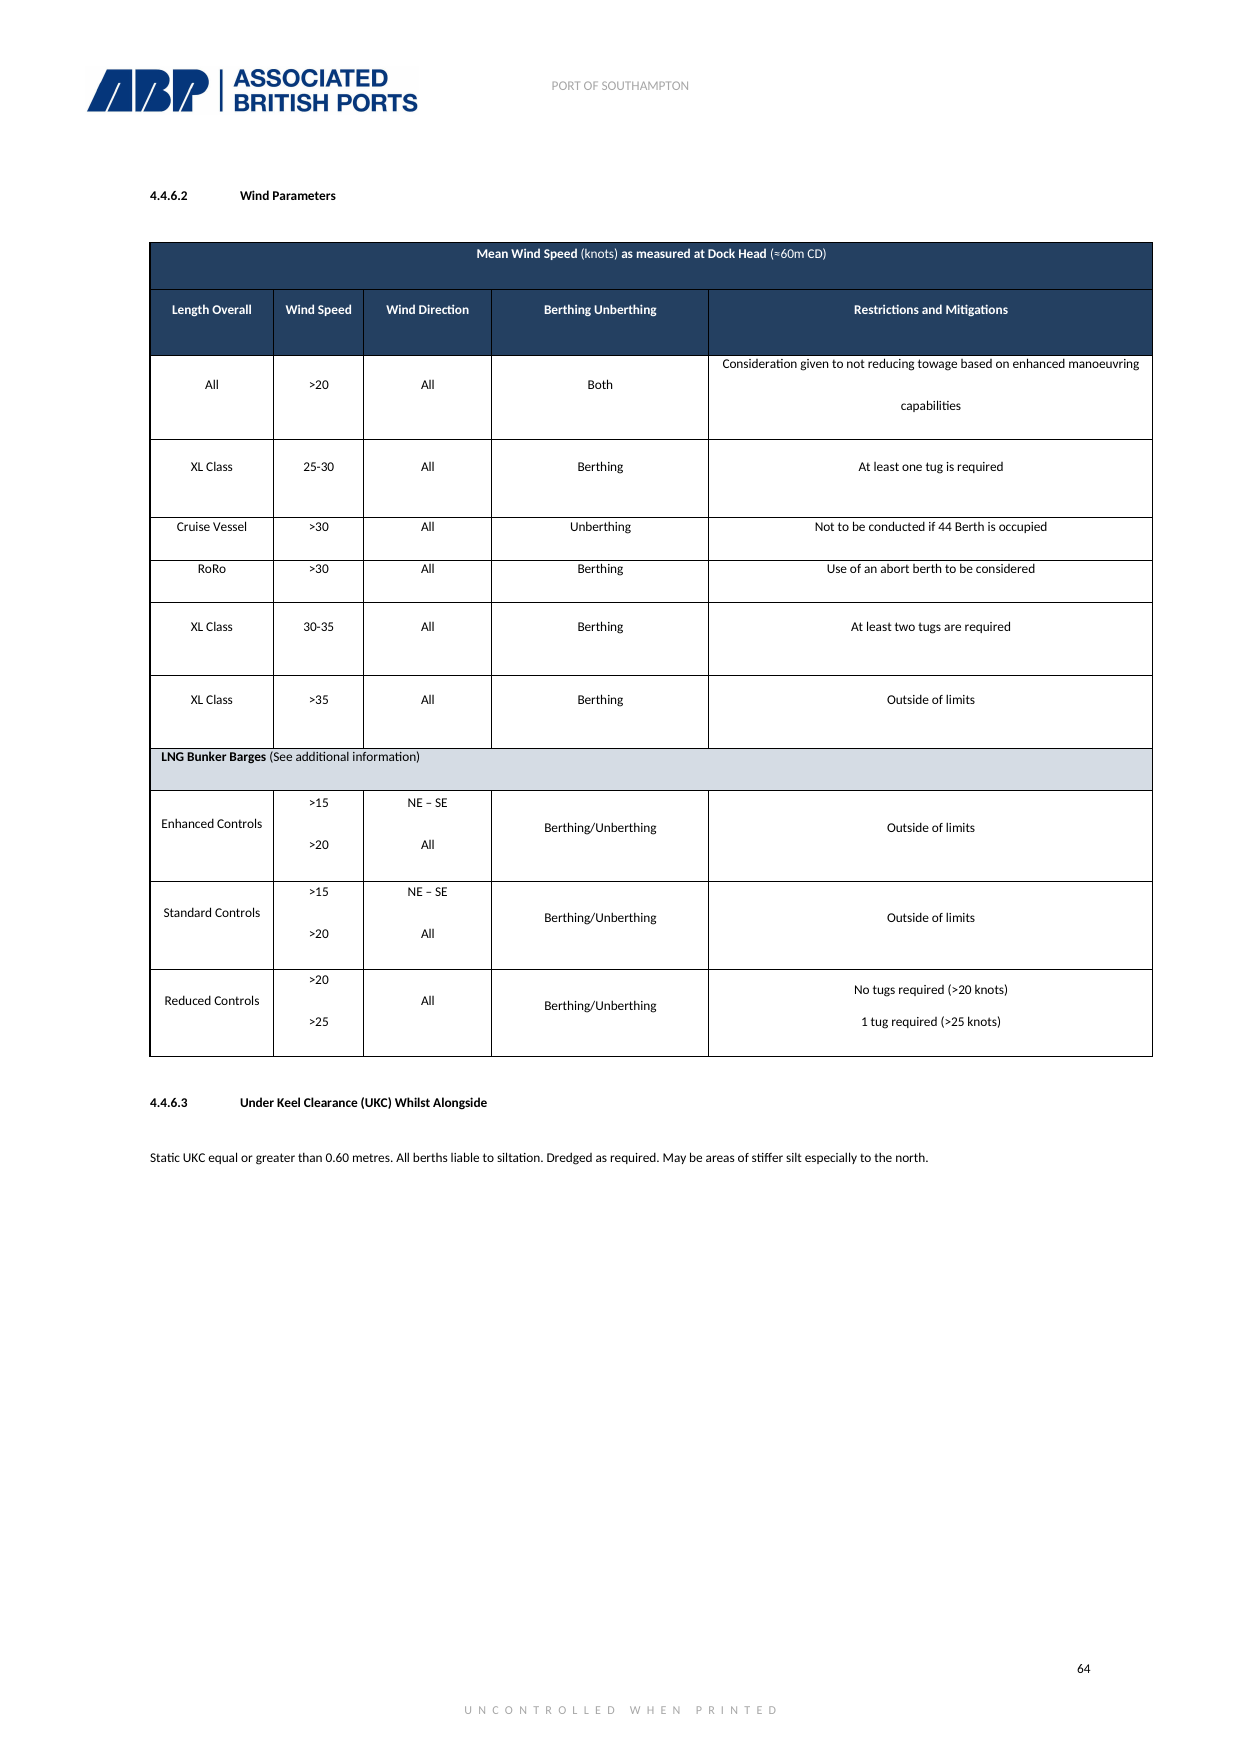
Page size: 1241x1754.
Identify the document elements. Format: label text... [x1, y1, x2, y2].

table_cell Reduced Controls [151, 970, 273, 1056]
subtitle Under Keel Clearance (UKC) Whilst Alongside [150, 1095, 1090, 1123]
table_cell At least one tug is required [709, 440, 1152, 517]
table_cell XL Class [151, 603, 273, 675]
table_cell All [364, 676, 491, 748]
table_cell Length Overall [151, 290, 273, 355]
table_cell RoRo [151, 561, 273, 602]
table_cell >30 [274, 561, 363, 602]
table_cell Both [492, 356, 708, 439]
table_cell >20 >25 [274, 970, 363, 1056]
subtitle Wind Parameters [150, 187, 1090, 216]
table_cell No tugs required (>20 knots) 1 tug required (>25 knots) [709, 970, 1152, 1056]
table_cell All [364, 603, 491, 675]
table_cell All [364, 970, 491, 1056]
table_cell Outside of limits [709, 882, 1152, 969]
table_cell XL Class [151, 440, 273, 517]
table_cell Berthing [492, 440, 708, 517]
table_cell >15 >20 [274, 791, 363, 881]
table_cell All [364, 561, 491, 602]
table_cell 30-35 [274, 603, 363, 675]
table_cell >30 [274, 518, 363, 559]
table_cell Use of an abort berth to be considered [709, 561, 1152, 602]
table_cell 25-30 [274, 440, 363, 517]
table_cell Berthing [492, 676, 708, 748]
table_cell Not to be conducted if 44 Berth is occupied [709, 518, 1152, 559]
table_cell All [364, 356, 491, 439]
table_cell NE – SE All [364, 882, 491, 969]
table_cell All [364, 518, 491, 559]
table_cell Berthing Unberthing [492, 290, 708, 355]
picture [85, 66, 419, 115]
text Static UKC equal or greater than 0.60 metres. All berths liable to siltation. Dredged as required. May be areas of stiffer silt especially to the north. [150, 1149, 1090, 1177]
table_cell Berthing/Unberthing [492, 970, 708, 1056]
table_cell Cruise Vessel [151, 518, 273, 559]
table_cell Berthing/Unberthing [492, 791, 708, 881]
table_cell Restrictions and Mitigations [709, 290, 1152, 355]
table_cell LNG Bunker Barges (See additional information) [151, 749, 1152, 790]
table_cell >35 [274, 676, 363, 748]
table_cell Berthing/Unberthing [492, 882, 708, 969]
table_cell Outside of limits [709, 676, 1152, 748]
table_cell Berthing [492, 561, 708, 602]
table_cell Consideration given to not reducing towage based on enhanced manoeuvring capabilities [709, 356, 1152, 439]
table_cell Berthing [492, 603, 708, 675]
table_cell XL Class [151, 676, 273, 748]
table_cell Outside of limits [709, 791, 1152, 881]
table_cell Standard Controls [151, 882, 273, 969]
table_cell Enhanced Controls [151, 791, 273, 881]
table_cell >20 [274, 356, 363, 439]
table_cell NE – SE All [364, 791, 491, 881]
table_cell Wind Speed [274, 290, 363, 355]
table_cell All [364, 440, 491, 517]
table_cell Wind Direction [364, 290, 491, 355]
table_cell >15 >20 [274, 882, 363, 969]
table_cell Unberthing [492, 518, 708, 559]
table_cell At least two tugs are required [709, 603, 1152, 675]
table_cell All [151, 356, 273, 439]
table_header Mean Wind Speed (knots) as measured at Dock Head (≈60m CD) [151, 243, 1152, 289]
